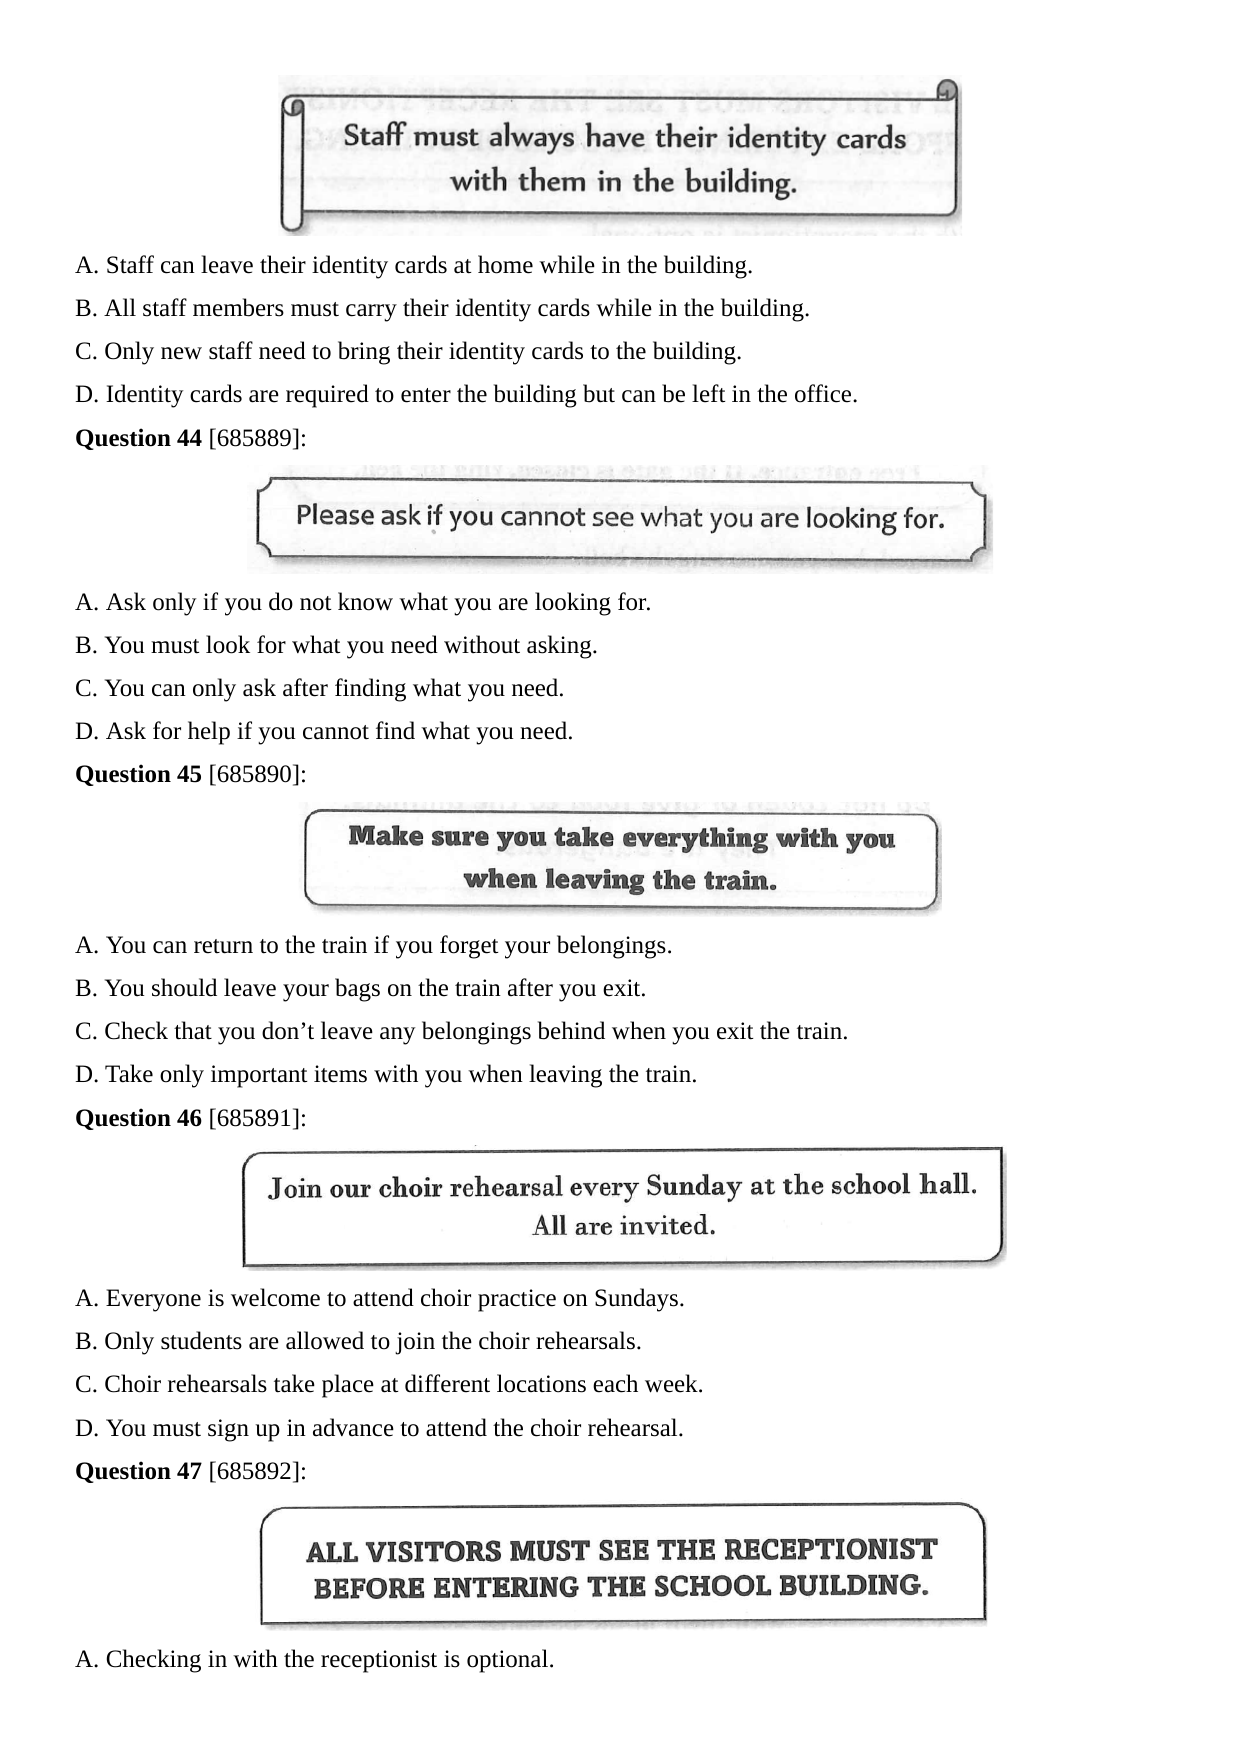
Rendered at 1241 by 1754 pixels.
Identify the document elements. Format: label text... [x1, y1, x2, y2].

picture [247, 465, 994, 574]
text A. You can return to the train if you forget your belongings. [75, 930, 1165, 959]
text B. You must look for what you need without asking. [75, 630, 1165, 658]
picture [253, 1498, 988, 1631]
text B. All staff members must carry their identity cards while in the building. [75, 293, 1165, 322]
text C. Choir rehearsals take place at different locations each week. [75, 1369, 1165, 1398]
text C. You can only ask after finding what you need. [75, 673, 1165, 702]
text D. Take only important items with you when leaving the train. [75, 1059, 1165, 1088]
text C. Check that you don’t leave any belongings behind when you exit the train. [75, 1016, 1165, 1045]
text Question 47 [685892]: [75, 1456, 1165, 1484]
text Question 45 [685890]: [75, 759, 1165, 788]
text D. You must sign up in advance to attend the choir rehearsal. [75, 1413, 1165, 1441]
text D. Ask for help if you cannot find what you need. [75, 716, 1165, 745]
picture [233, 1145, 1007, 1271]
picture [298, 802, 942, 917]
text A. Checking in with the receptionist is optional. [75, 1644, 1165, 1672]
text Question 44 [685889]: [75, 423, 1165, 451]
text A. Staff can leave their identity cards at home while in the building. [75, 250, 1165, 279]
text Question 46 [685891]: [75, 1103, 1165, 1131]
text B. You should leave your bags on the train after you exit. [75, 973, 1165, 1002]
text A. Ask only if you do not know what you are looking for. [75, 587, 1165, 615]
text A. Everyone is welcome to attend choir practice on Sundays. [75, 1283, 1165, 1312]
text C. Only new staff need to bring their identity cards to the building. [75, 336, 1165, 365]
text D. Identity cards are required to enter the building but can be left in the office. [75, 379, 1165, 408]
picture [278, 75, 963, 236]
text B. Only students are allowed to join the choir rehearsals. [75, 1326, 1165, 1355]
